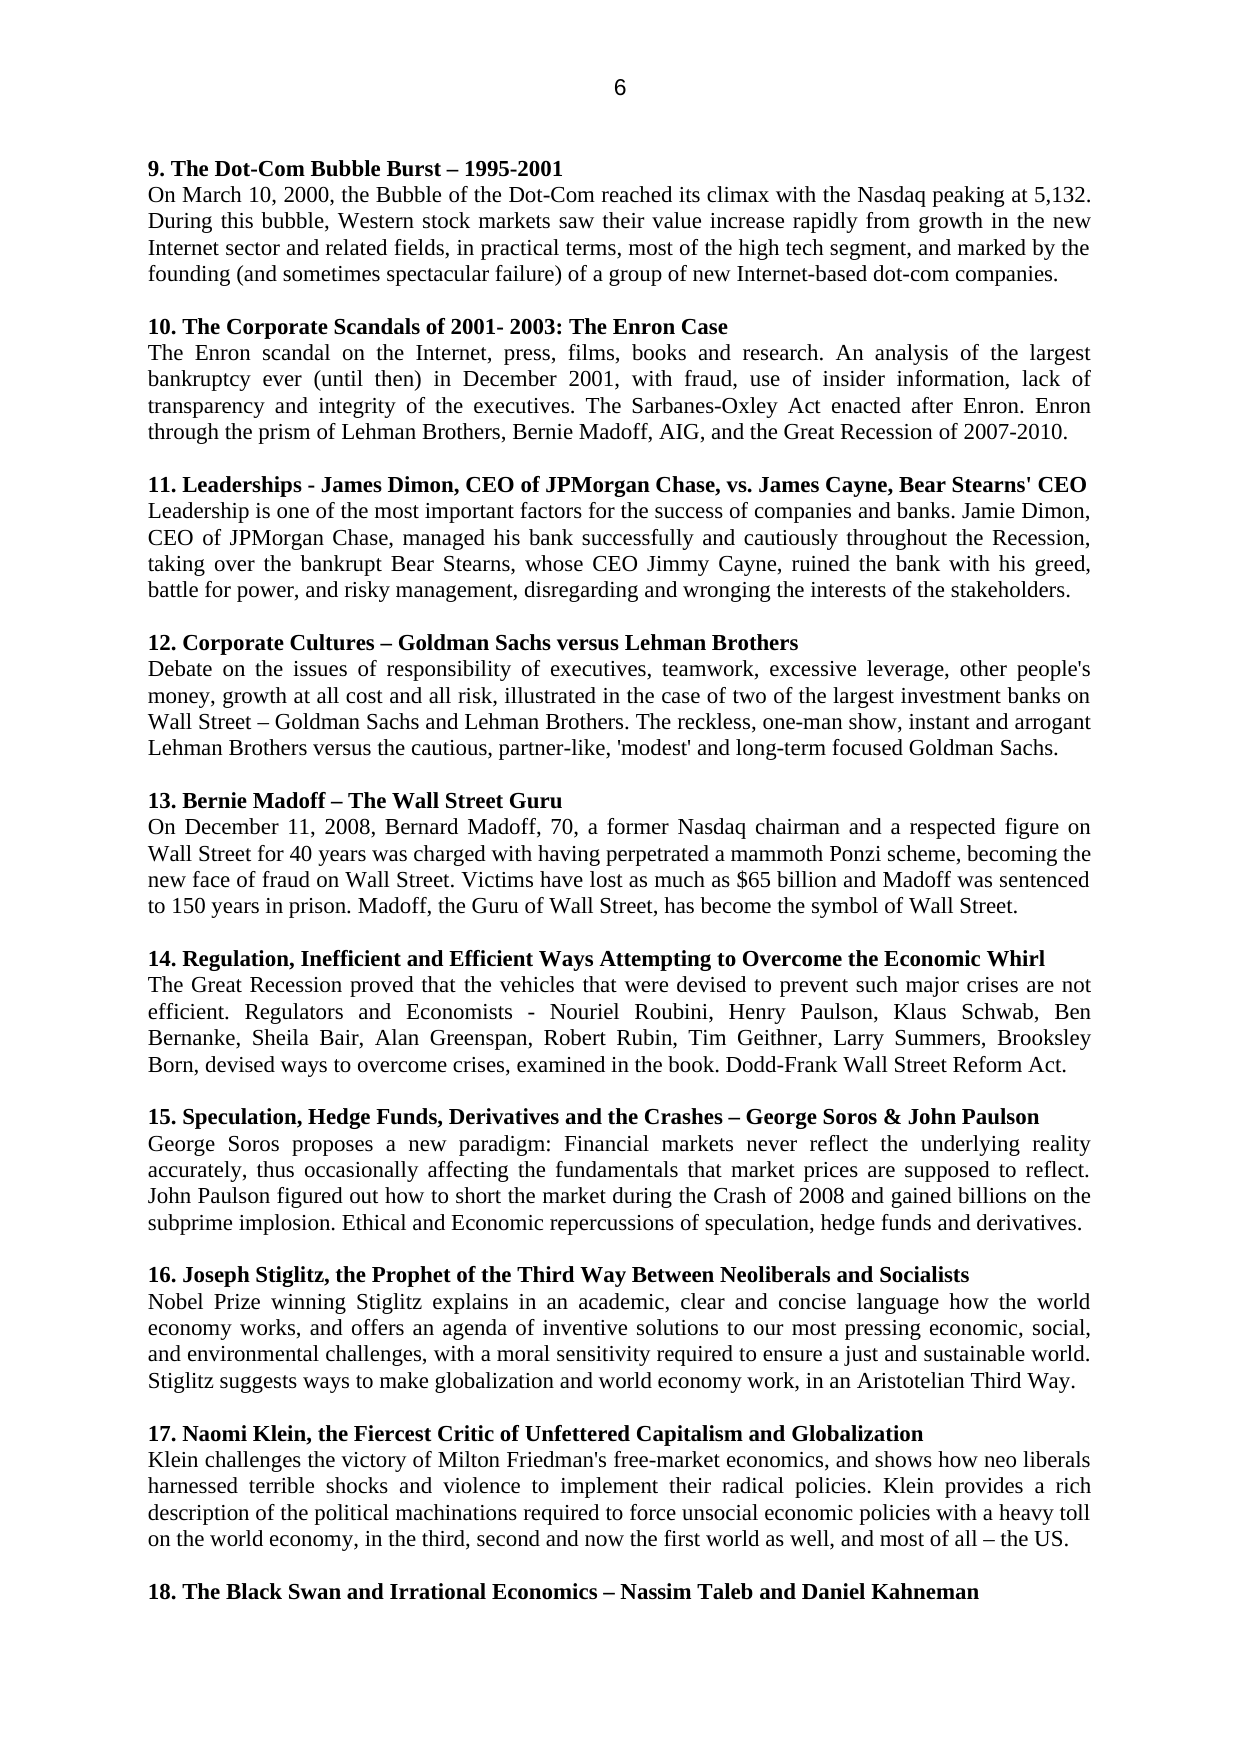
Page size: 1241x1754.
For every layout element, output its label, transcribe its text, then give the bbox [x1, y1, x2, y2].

text Debate on the issues of responsibility of executives, teamwork, excessive leverage, other people's money, growth at all cost and all risk, illustrated in the case of two of the largest investment banks on Wall Street – Goldman Sachs and Lehman Brothers. The reckless, one-man show, instant and arrogant Lehman Brothers versus the cautious, partner-like, 'modest' and long-term focused Goldman Sachs. [148, 655, 1092, 761]
text On December 11, 2008, Bernard Madoff, 70, a former Nasdaq chairman and a respected figure on Wall Street for 40 years was charged with having perpetrated a mammoth Ponzi scheme, becoming the new face of fraud on Wall Street. Victims have lost as much as $65 billion and Madoff was sentenced to 150 years in prison. Madoff, the Guru of Wall Street, has become the symbol of Wall Street. [148, 813, 1092, 919]
text 18. The Black Swan and Irrational Economics – Nassim Taleb and Daniel Kahneman [148, 1578, 1092, 1604]
text The Great Recession proved that the vehicles that were devised to prevent such major crises are not efficient. Regulators and Economists - Nouriel Roubini, Henry Paulson, Klaus Schwab, Ben Bernanke, Sheila Bair, Alan Greenspan, Robert Rubin, Tim Geithner, Larry Summers, Brooksley Born, devised ways to overcome crises, examined in the book. Dodd-Frank Wall Street Reform Act. [148, 972, 1092, 1077]
text Leadership is one of the most important factors for the success of companies and banks. Jamie Dimon, CEO of JPMorgan Chase, managed his bank successfully and cautiously throughout the Recession, taking over the bankrupt Bear Stearns, whose CEO Jimmy Cayne, ruined the bank with his greed, battle for power, and risky management, disregarding and wronging the interests of the stakeholders. [148, 497, 1092, 603]
text Nobel Prize winning Stiglitz explains in an academic, clear and concise language how the world economy works, and offers an agenda of inventive solutions to our most pressing economic, social, and environmental challenges, with a moral sensitivity required to ensure a just and sustainable world. Stiglitz suggests ways to make globalization and world economy work, in an Aristotelian Third Way. [148, 1288, 1092, 1393]
text 15. Speculation, Hedge Funds, Derivatives and the Crashes – George Soros & John Paulson [148, 1103, 1092, 1130]
text The Enron scandal on the Internet, press, films, books and research. An analysis of the largest bankruptcy ever (until then) in December 2001, with fraud, use of insider information, lack of transparency and integrity of the executives. The Sarbanes-Oxley Act enacted after Enron. Enron through the prism of Lehman Brothers, Bernie Madoff, AIG, and the Great Recession of 2007-2010. [148, 339, 1092, 444]
text 14. Regulation, Inefficient and Efficient Ways Attempting to Overcome the Economic Whirl [148, 945, 1092, 972]
text 13. Bernie Madoff – The Wall Street Guru [148, 787, 1092, 813]
text 17. Naomi Klein, the Fiercest Critic of Unfettered Capitalism and Globalization [148, 1419, 1092, 1446]
text 9. The Dot-Com Bubble Burst – 1995-2001 [148, 154, 1092, 181]
text 11. Leaderships - James Dimon, CEO of JPMorgan Chase, vs. James Cayne, Bear Stearns' CEO [148, 471, 1092, 497]
text 10. The Corporate Scandals of 2001- 2003: The Enron Case [148, 313, 1092, 339]
text 12. Corporate Cultures – Goldman Sachs versus Lehman Brothers [148, 629, 1092, 655]
text 16. Joseph Stiglitz, the Prophet of the Third Way Between Neoliberals and Socialists [148, 1261, 1092, 1288]
text Klein challenges the victory of Milton Friedman's free-market economics, and shows how neo liberals harnessed terrible shocks and violence to implement their radical policies. Klein provides a rich description of the political machinations required to force unsocial economic policies with a heavy toll on the world economy, in the third, second and now the first world as well, and most of all – the US. [148, 1446, 1092, 1551]
text George Soros proposes a new paradigm: Financial markets never reflect the underlying reality accurately, thus occasionally affecting the fundamentals that market prices are supposed to reflect. John Paulson figured out how to short the market during the Crash of 2008 and gained billions on the subprime implosion. Ethical and Economic repercussions of speculation, hedge funds and derivatives. [148, 1130, 1092, 1235]
text On March 10, 2000, the Bubble of the Dot-Com reached its climax with the Nasdaq peaking at 5,132. During this bubble, Western stock markets saw their value increase rapidly from growth in the new Internet sector and related fields, in practical terms, most of the high tech segment, and marked by the founding (and sometimes spectacular failure) of a group of new Internet-based dot-com companies. [148, 181, 1092, 286]
